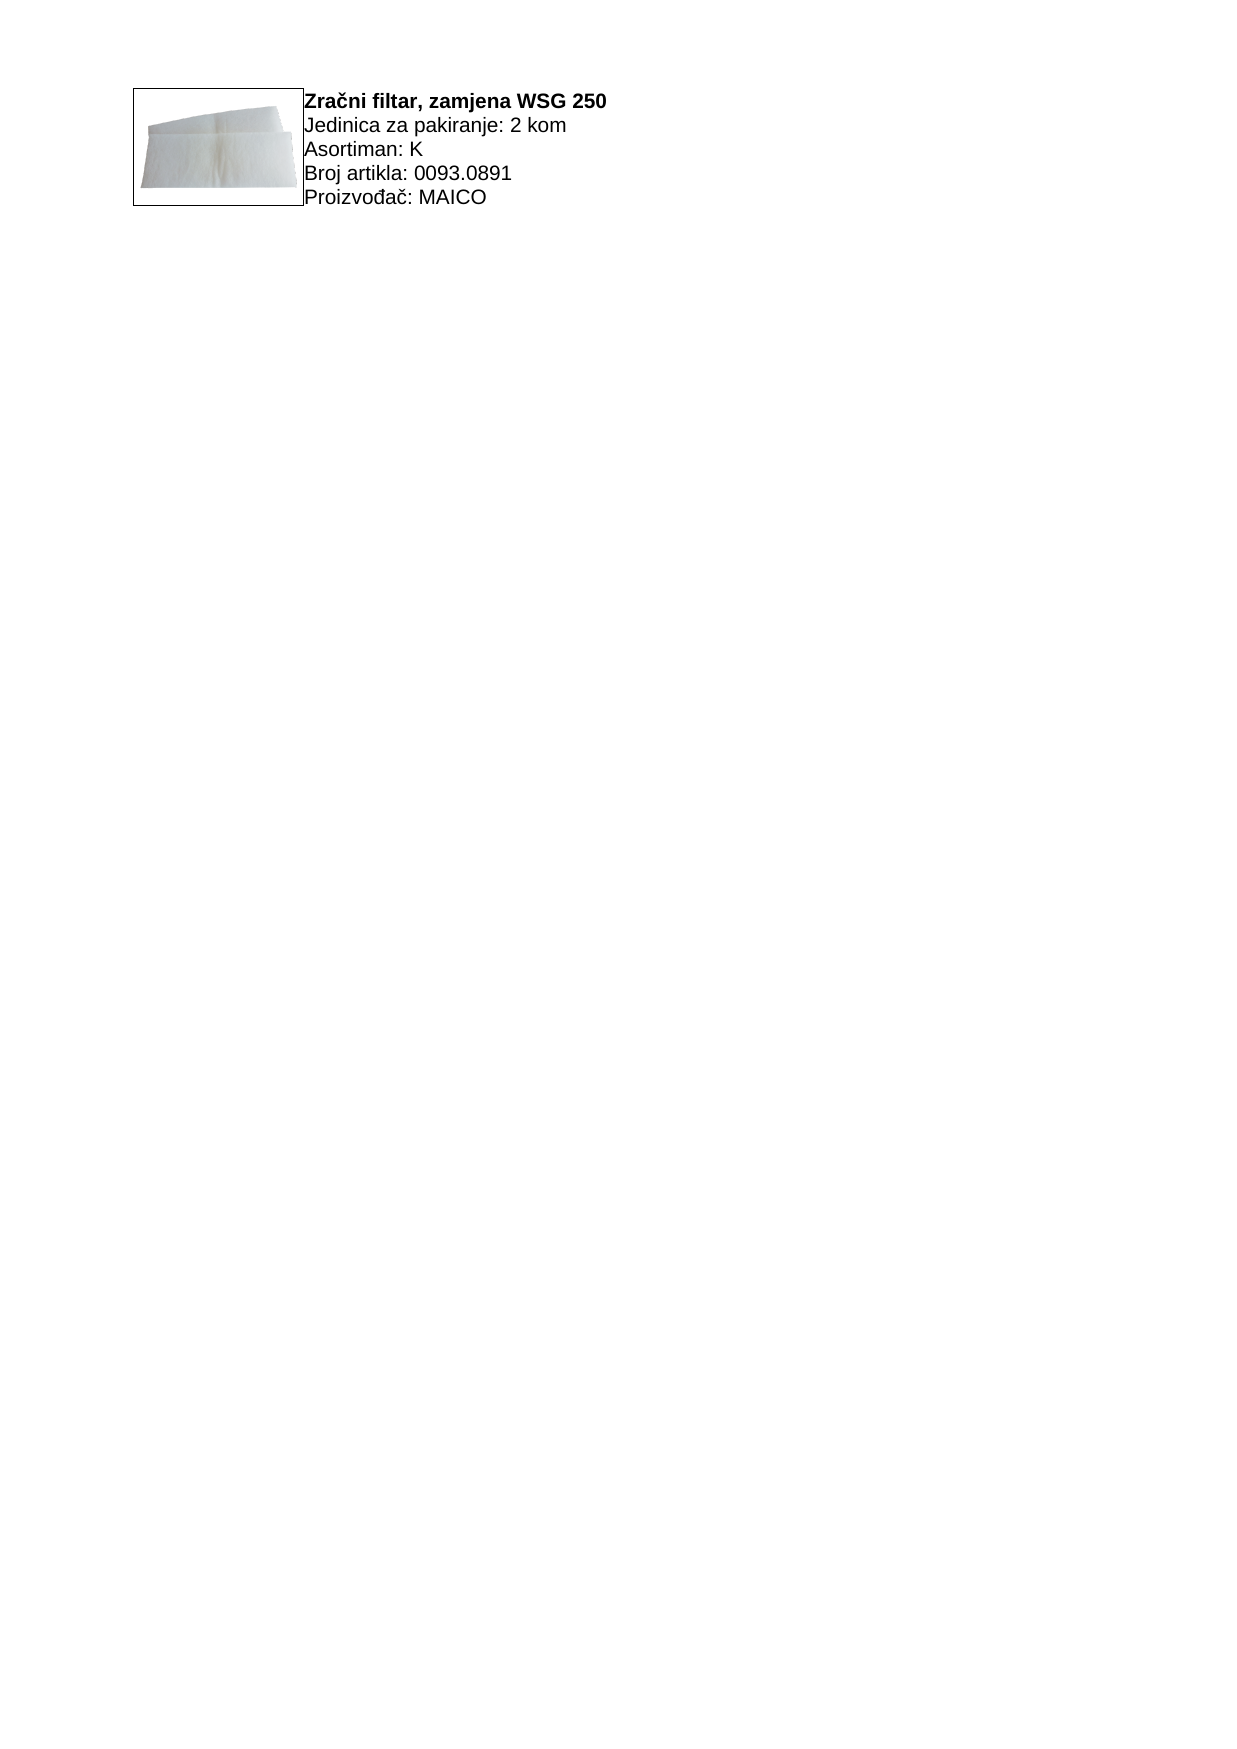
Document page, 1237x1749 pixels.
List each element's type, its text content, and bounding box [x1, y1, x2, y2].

text Zračni filtar, zamjena WSG 250Jedinica za pakiranje: 2 komAsortiman: K Broj artikla: 0093.0891Proizvođač: MAICO [133, 89, 1148, 208]
picture [134, 89, 303, 205]
